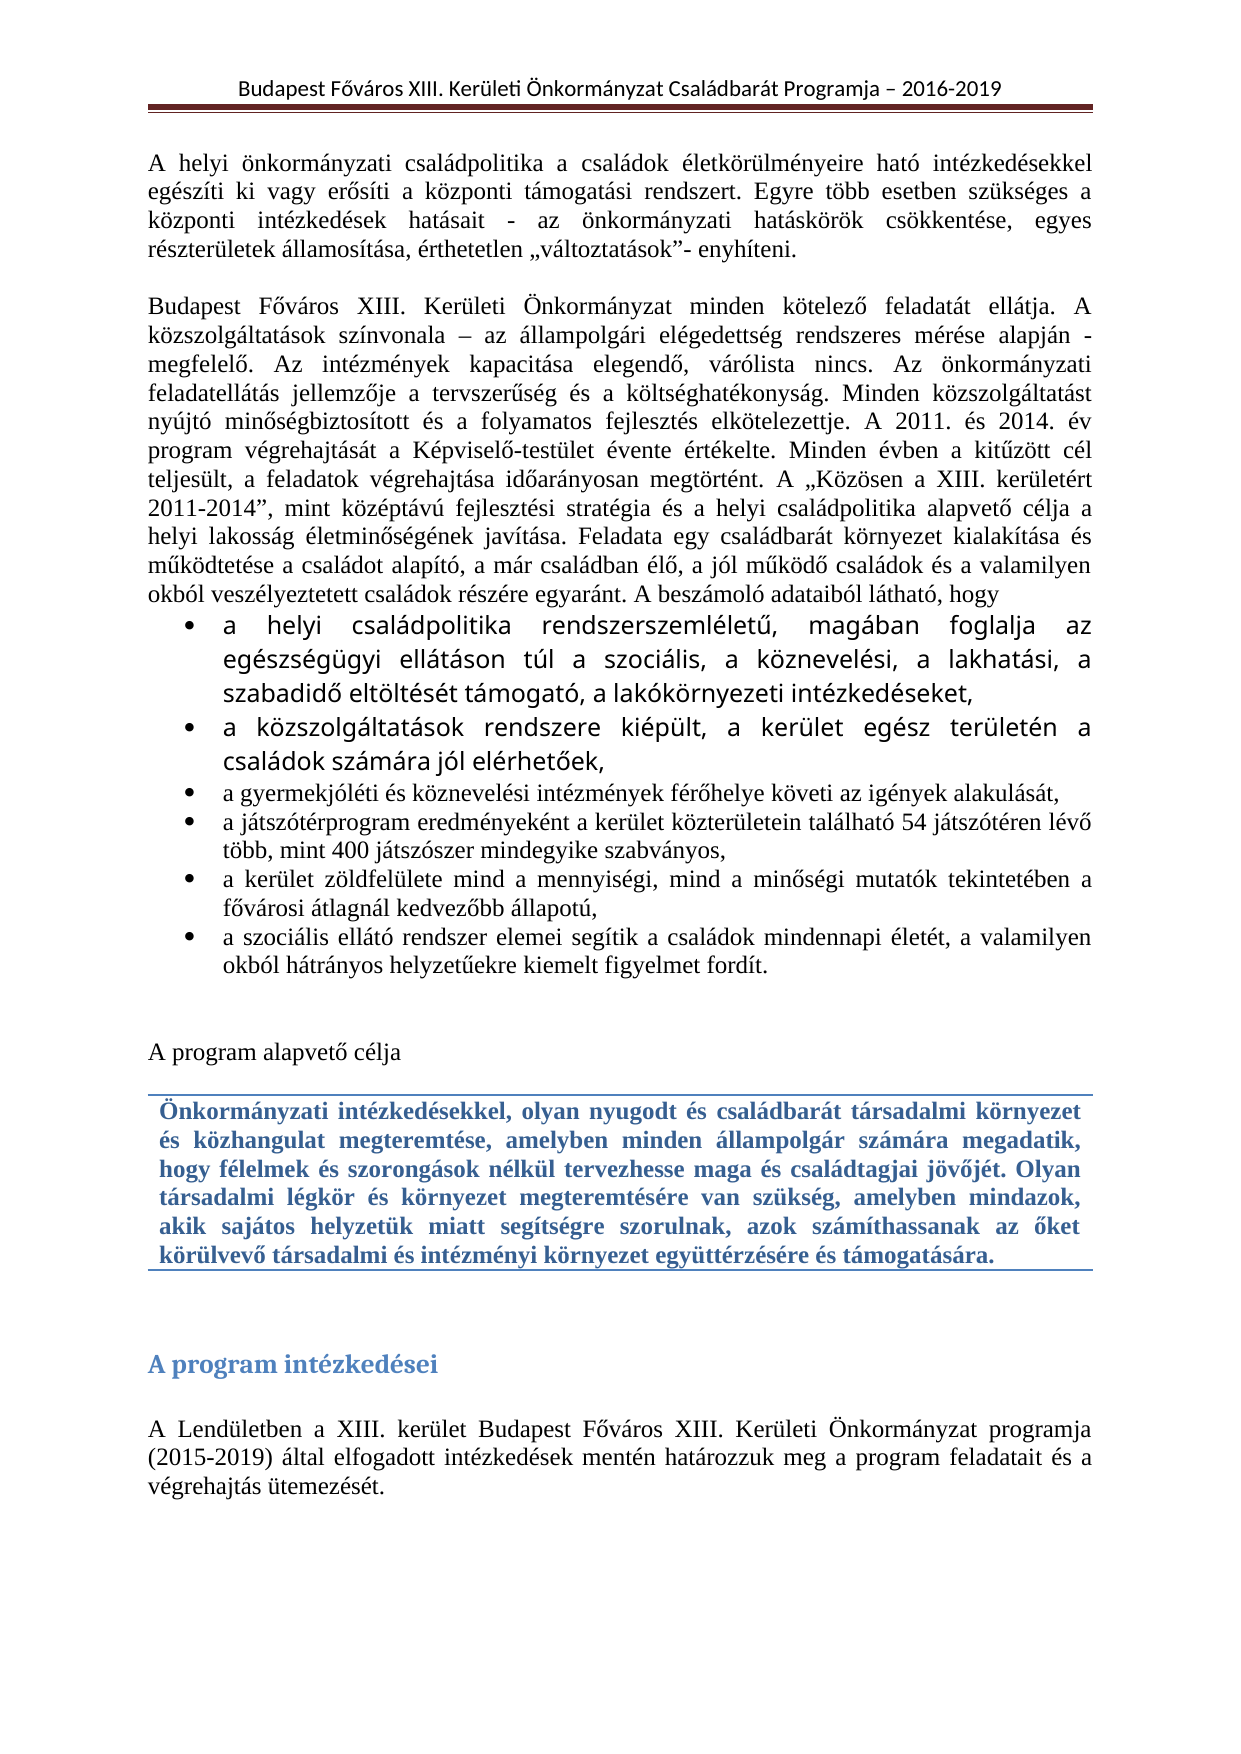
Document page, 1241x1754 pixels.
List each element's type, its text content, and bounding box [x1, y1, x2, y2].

subtitle A program intézkedései [148, 1349, 1093, 1380]
list a gyermekjóléti és köznevelési intézmények férőhelye követi az igények alakulását, [185, 778, 1093, 807]
text Budapest Főváros XIII. Kerületi Önkormányzat minden kötelező feladatát ellátja. A közszolgáltatások színvonala – az állampolgári elégedettség rendszeres mérése alapján - megfelelő. Az intézmények kapacitása elegendő, várólista nincs. Az önkormányzati feladatellátás jellemzője a tervszerűség és a költséghatékonyság. Minden közszolgáltatást nyújtó minőségbiztosított és a folyamatos fejlesztés elkötelezettje. A 2011. és 2014. év program végrehajtását a Képviselő-testület évente értékelte. Minden évben a kitűzött cél teljesült, a feladatok végrehajtása időarányosan megtörtént. A „Közösen a XIII. kerületért 2011-, mint középtávú fejlesztési stratégia és a helyi családpolitika alapvető célja a helyi lakosság életminőségének javítása. Feladata egy családbarát környezet kialakítása és működtetése a családot alapító, a már családban élő, a jól működő családok és a valamilyen okból veszélyeztetett családok részére egyaránt. A beszámoló adataiból látható, hogy [148, 291, 1093, 608]
text A helyi önkormányzati családpolitika a családok életkörülményeire ható intézkedésekkel egészíti ki vagy erősíti a központi támogatási rendszert. Egyre több esetben szükséges a központi intézkedések hatásait - az önkormányzati hatáskörök csökkentése, egyes részterületek államosítása, érthetetlen „változtatások”- enyhíteni. [148, 148, 1093, 263]
text A program alapvető célja [148, 1037, 1093, 1065]
table_header Önkormányzati intézkedésekkel, olyan nyugodt és családbarát társadalmi környezet és közhangulat megteremtése, amelyben minden állampolgár számára megadatik, hogy félelmek és szorongások nélkül tervezhesse maga és családtagjai jövőjét. Olyan társadalmi légkör és környezet megteremtésére van szükség, amelyben mindazok, akik sajátos helyzetük miatt segítségre szorulnak, azok számíthassanak az őket körülvevő társadalmi és intézményi környezet együttérzésére és támogatására. [148, 1096, 1093, 1269]
list a játszótérprogram eredményeként a kerület közterületein található 54 játszótéren lévő több, mint 400 játszószer mindegyike szabványos, [185, 807, 1093, 864]
list a szociális ellátó rendszer elemei segítik a családok mindennapi életét, a valamilyen okból hátrányos helyzetűekre kiemelt figyelmet fordít. [185, 922, 1093, 979]
list a kerület zöldfelülete mind a mennyiségi, mind a minőségi mutatók tekintetében a fővárosi átlagnál kedvezőbb állapotú, [185, 864, 1093, 922]
list a közszolgáltatások rendszere kiépült, a kerület egész területén a családok számára jól elérhetőek, [185, 710, 1093, 778]
list a helyi családpolitika rendszerszemléletű, magában foglalja az egészségügyi ellátáson túl a szociális, a köznevelési, a lakhatási, a szabadidő eltöltését támogató, a lakókörnyezeti intézkedéseket, [185, 608, 1093, 710]
text A Lendületben a XIII. kerület Budapest Főváros XIII. Kerületi Önkormányzat programja (2015-2019) által elfogadott intézkedések mentén határozzuk meg a program feladatait és a végrehajtás ütemezését. [148, 1414, 1093, 1500]
